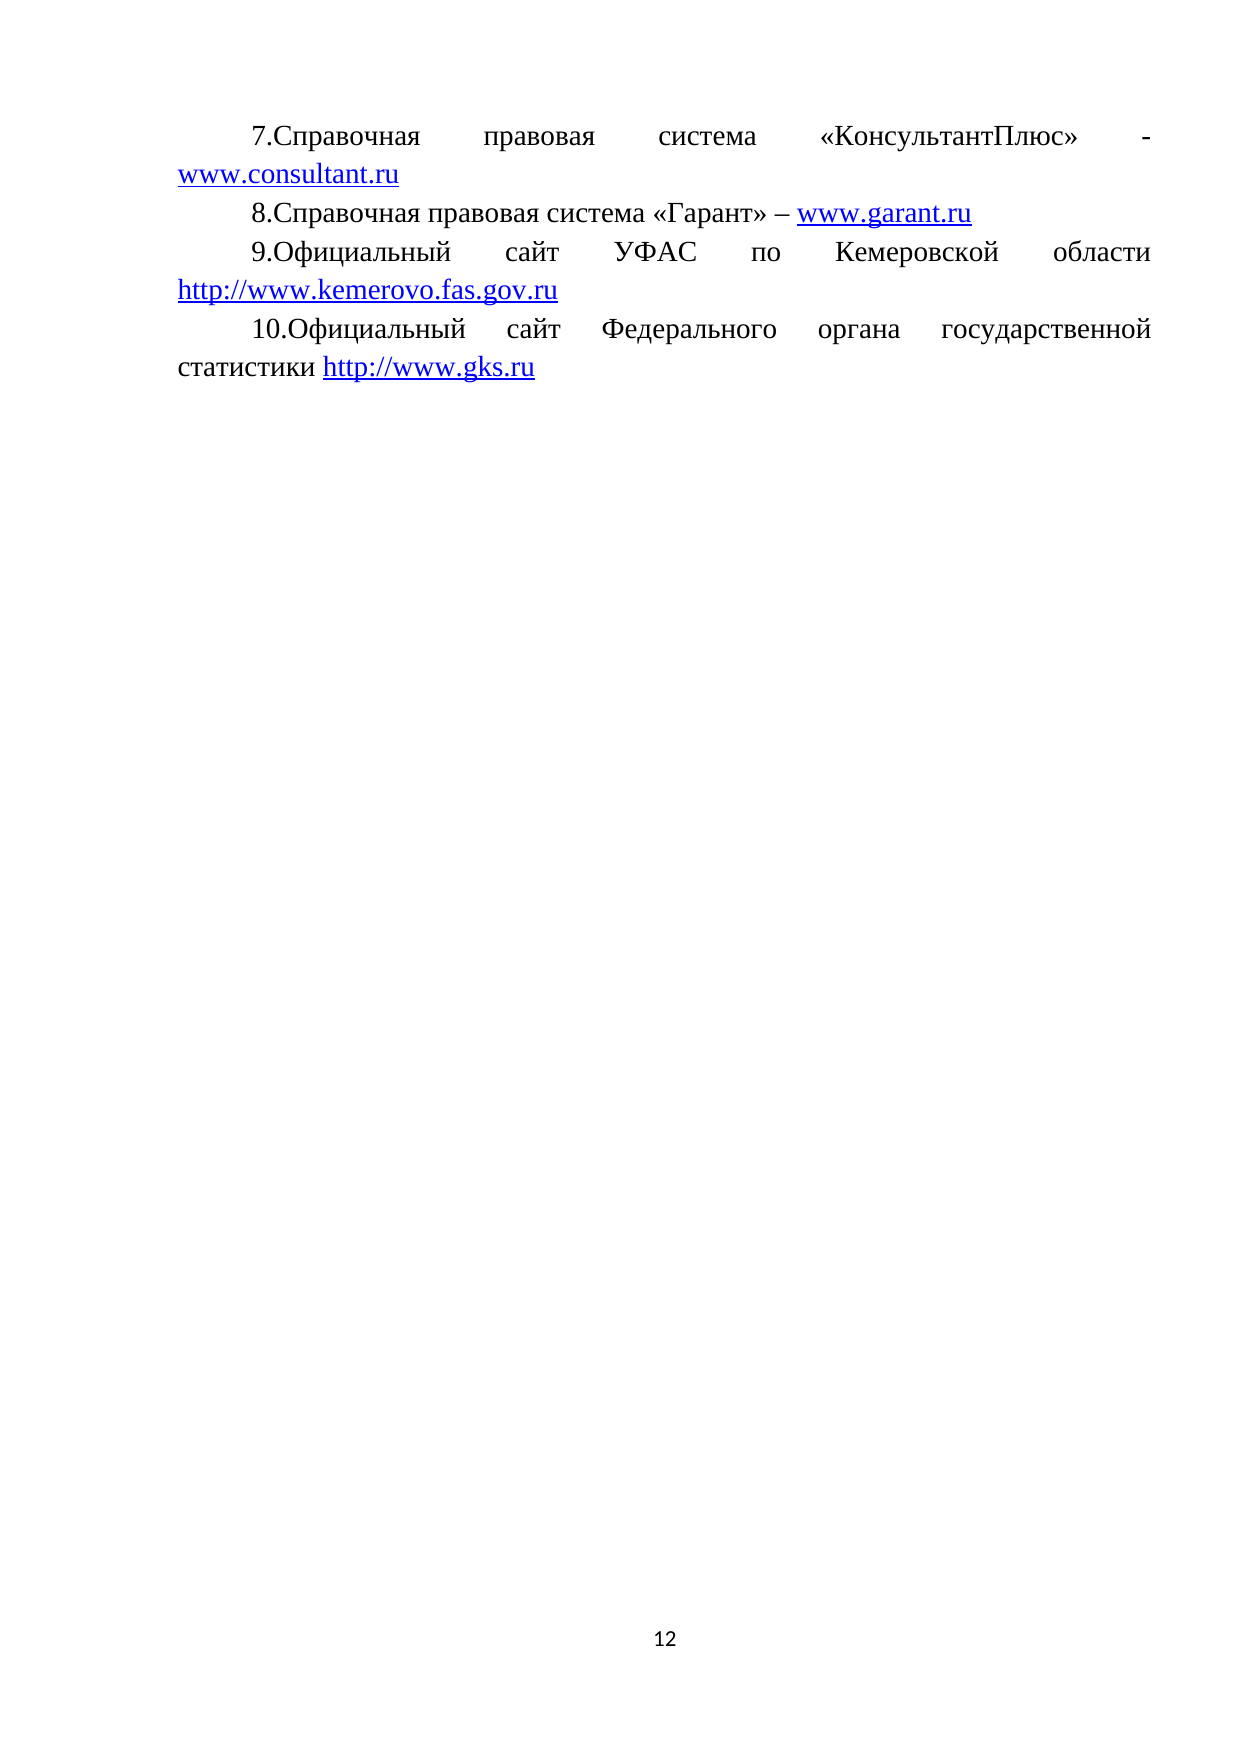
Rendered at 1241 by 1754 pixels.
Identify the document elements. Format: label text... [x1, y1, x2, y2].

text 10.Официальный сайт Федерального органа государственной статистики http://www.gks.ru [177, 311, 1152, 383]
text 8.Справочная правовая система «Гарант» – www.garant.ru [177, 195, 1152, 229]
text 7.Справочная правовая система «КонсультантПлюс» - www.consultant.ru [177, 118, 1152, 190]
text 9.Официальный сайт УФАС по Кемеровской области http://www.kemerovo.fas.gov.ru [177, 234, 1152, 306]
